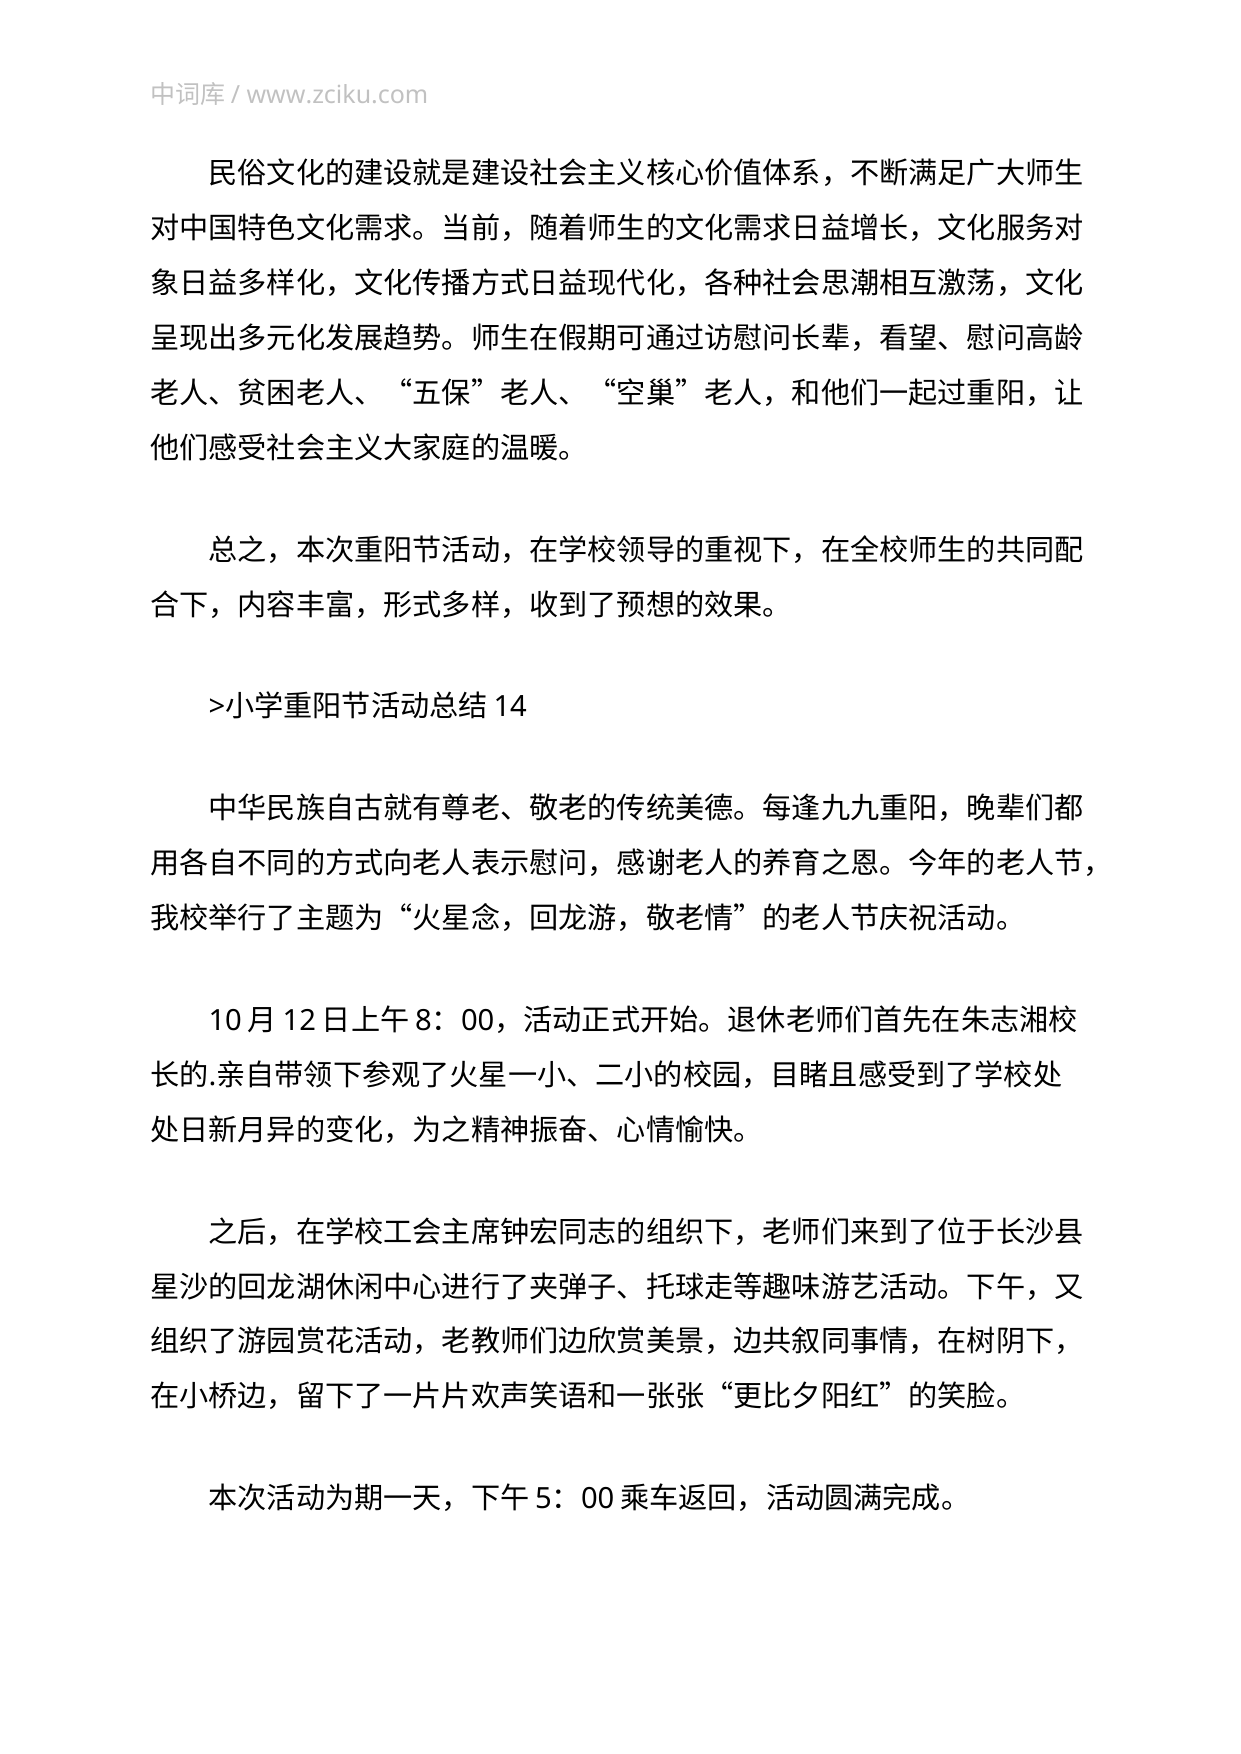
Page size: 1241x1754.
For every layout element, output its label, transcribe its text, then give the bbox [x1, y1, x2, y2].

text 总之，本次重阳节活动，在学校领导的重视下，在全校师生的共同配合下，内容丰富，形式多样，收到了预想的效果。 [150, 526, 1090, 623]
text 本次活动为期一天，下午5：00乘车返回，活动圆满完成。 [150, 1475, 1090, 1517]
text 10月12日上午8：00，活动正式开始。退休老师们首先在朱志湘校长的.亲自带领下参观了火星一小、二小的校园，目睹且感受到了学校处处日新月异的变化，为之精神振奋、心情愉快。 [150, 996, 1090, 1149]
text >小学重阳节活动总结14 [150, 683, 1090, 725]
text 之后，在学校工会主席钟宏同志的组织下，老师们来到了位于长沙县星沙的回龙湖休闲中心进行了夹弹子、托球走等趣味游艺活动。下午，又组织了游园赏花活动，老教师们边欣赏美景，边共叙同事情，在树阴下，在小桥边，留下了一片片欢声笑语和一张张“更比夕阳红”的笑脸。 [150, 1208, 1090, 1415]
text 中华民族自古就有尊老、敬老的传统美德。每逢九九重阳，晚辈们都用各自不同的方式向老人表示慰问，感谢老人的养育之恩。今年的老人节，我校举行了主题为“火星念，回龙游，敬老情”的老人节庆祝活动。 [150, 785, 1090, 937]
text 民俗文化的建设就是建设社会主义核心价值体系，不断满足广大师生对中国特色文化需求。当前，随着师生的文化需求日益增长，文化服务对象日益多样化，文化传播方式日益现代化，各种社会思潮相互激荡，文化呈现出多元化发展趋势。师生在假期可通过访慰问长辈，看望、慰问高龄老人、贫困老人、“五保”老人、“空巢”老人，和他们一起过重阳，让他们感受社会主义大家庭的温暖。 [150, 150, 1090, 467]
